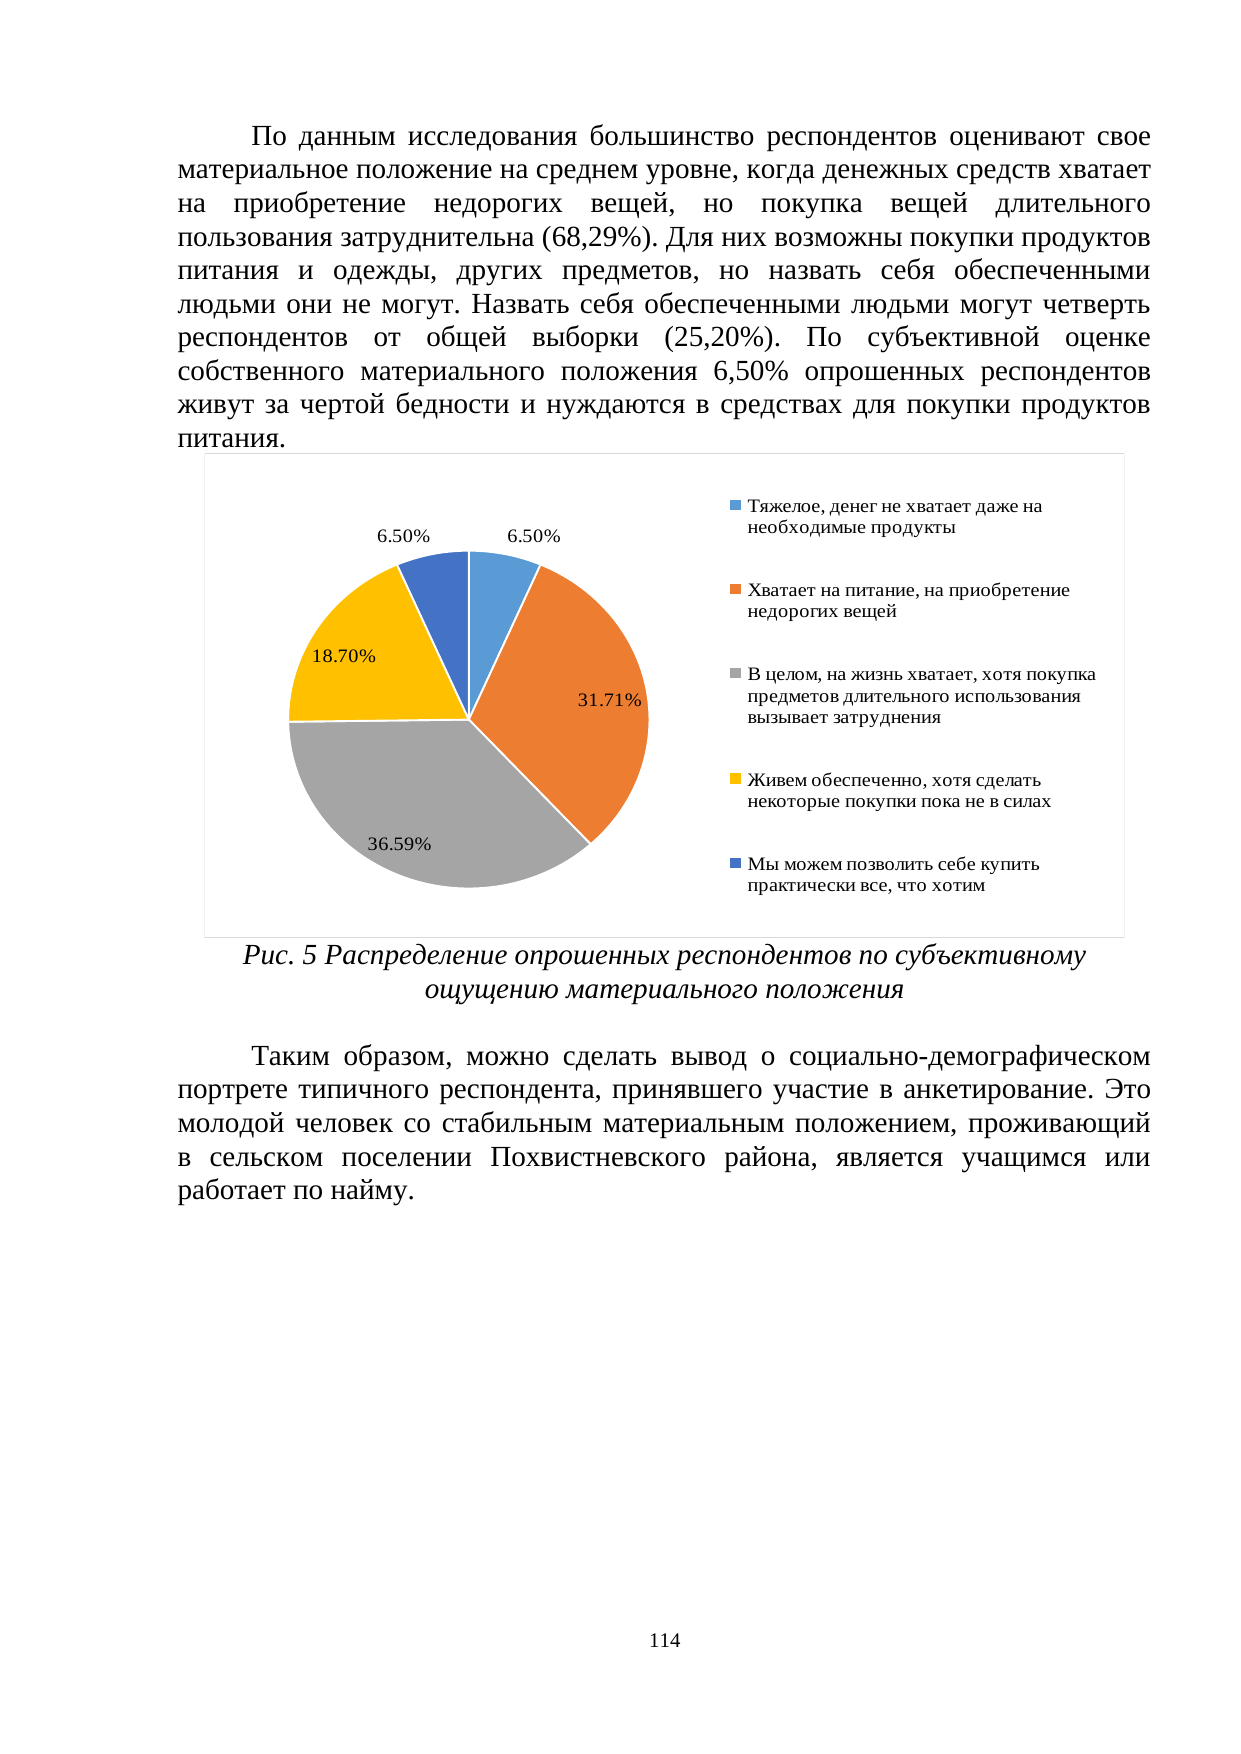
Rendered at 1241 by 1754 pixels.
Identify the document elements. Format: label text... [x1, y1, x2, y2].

text По данным исследования большинство респондентов оценивают свое материальное положение на среднем уровне, когда денежных средств хватает на приобретение недорогих вещей, но покупка вещей длительного пользования затруднительна (68,29%). Для них возможны покупки продуктов питания и одежды, других предметов, но назвать себя обеспеченными людьми они не могут. Назвать себя обеспеченными людьми могут четверть респондентов от общей выборки (25,20%). По субъективной оценке собственного материального положения 6,50% опрошенных респондентов живут за чертой бедности и нуждаются в средствах для покупки продуктов питания. [177, 118, 1152, 453]
text Рис. 5 Распределение опрошенных респондентов по субъективному ощущению материального положения [177, 937, 1152, 1004]
text Таким образом, можно сделать вывод о социально-демографическом портрете типичного респондента, принявшего участие в анкетирование. Это молодой человек со стабильным материальным положением, проживающий в сельском поселении Похвистневского района, является учащимся или работает по найму. [177, 1038, 1152, 1206]
